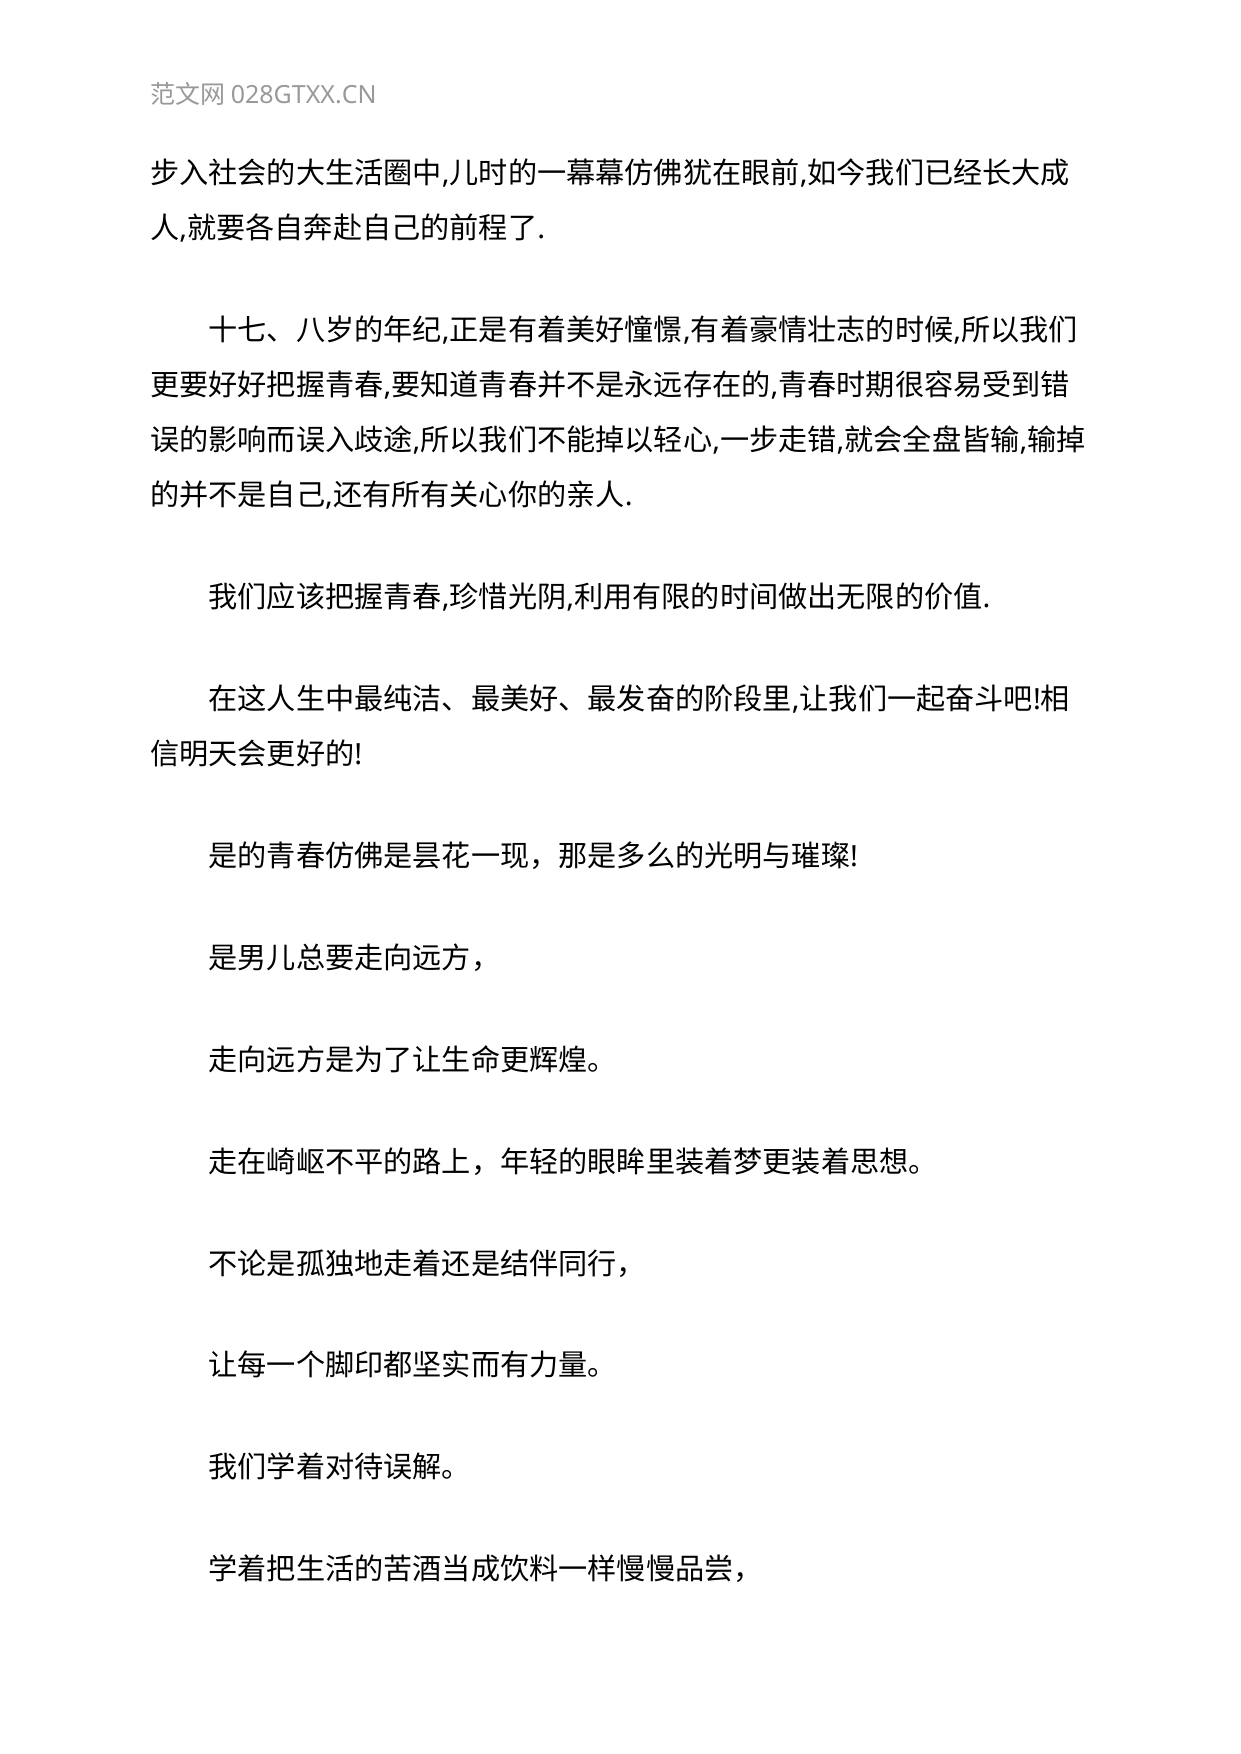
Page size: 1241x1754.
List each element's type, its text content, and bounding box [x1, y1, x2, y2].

text 在这人生中最纯洁、最美好、最发奋的阶段里,让我们一起奋斗吧!相信明天会更好的! [150, 676, 1090, 773]
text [150, 150, 1090, 247]
text 我们学着对待误解。 [150, 1444, 1090, 1486]
text 十七、八岁的年纪,正是有着美好憧憬,有着豪情壮志的时候,所以我们更要好好把握青春,要知道青春并不是永远存在的,青春时期很容易受到错误的影响而误入歧途,所以我们不能掉以轻心,一步走错,就会全盘皆输,输掉的并不是自己,还有所有关心你的亲人. [150, 307, 1090, 514]
text 让每一个脚印都坚实而有力量。 [150, 1342, 1090, 1384]
text 走向远方是为了让生命更辉煌。 [150, 1037, 1090, 1079]
text 学着把生活的苦酒当成饮料一样慢慢品尝， [150, 1546, 1090, 1588]
text 不论是孤独地走着还是结伴同行， [150, 1240, 1090, 1282]
text 我们应该把握青春,珍惜光阴,利用有限的时间做出无限的价值. [150, 574, 1090, 616]
text 是男儿总要走向远方， [150, 935, 1090, 977]
text 是的青春仿佛是昙花一现，那是多么的光明与璀璨! [150, 833, 1090, 875]
text 走在崎岖不平的路上，年轻的眼眸里装着梦更装着思想。 [150, 1138, 1090, 1181]
